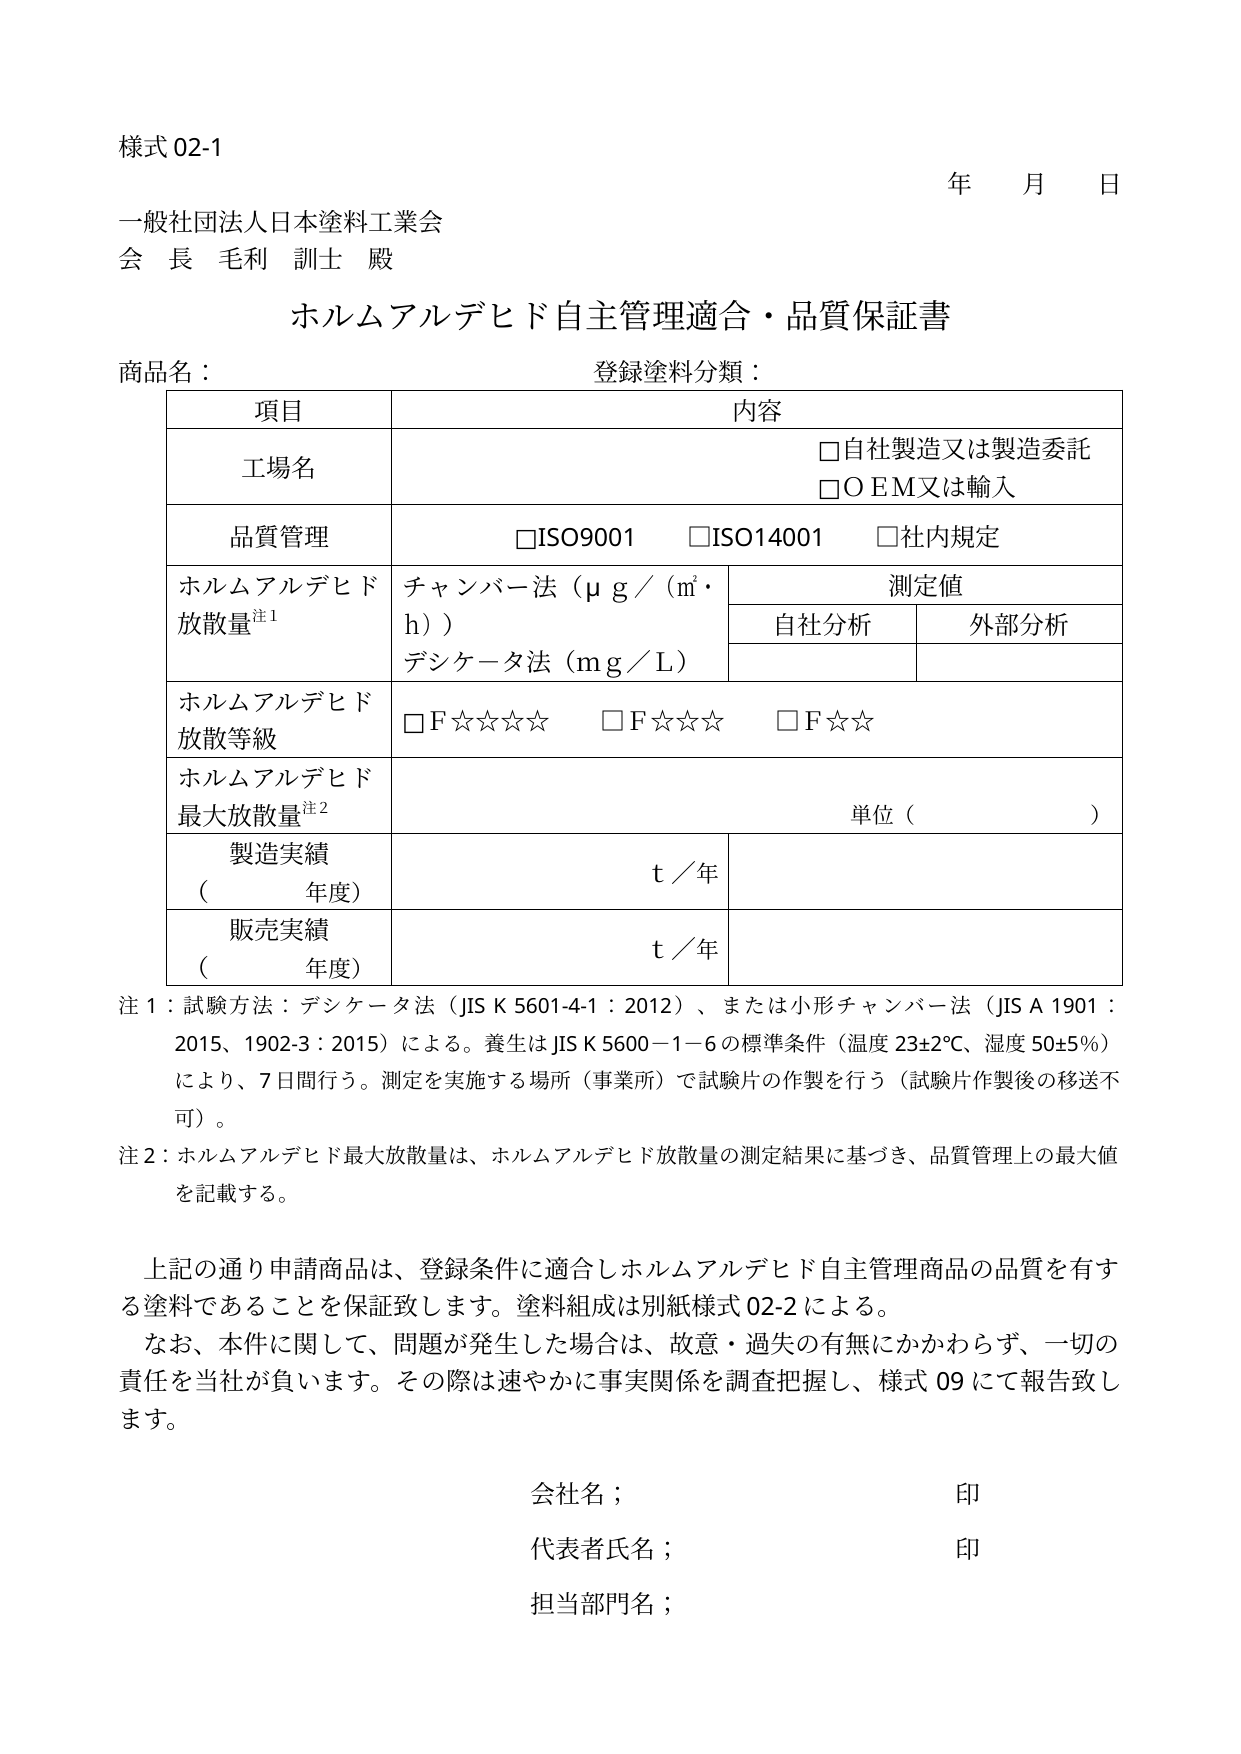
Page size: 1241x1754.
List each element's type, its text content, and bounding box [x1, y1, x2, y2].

table_cell 販売実績 （ 年度） [167, 910, 391, 985]
table_cell 品質管理 [167, 505, 391, 565]
table_cell 外部分析 [917, 605, 1122, 642]
table_cell □Ｆ☆☆☆☆ □Ｆ☆☆☆ □Ｆ☆☆ [392, 682, 1122, 757]
text 商品名： 登録塗料分類： [118, 352, 1122, 389]
table_cell ｔ／年 [392, 910, 728, 985]
table_cell □自社製造又は製造委託 □ＯＥＭ又は輸入 [392, 429, 1122, 504]
text 年 月 日 [118, 164, 1122, 202]
text 注1：試験方法：デシケータ法（JIS K 5601-4-1：2012）、または小形チャンバー法（JIS A 1901：2015、1902-3：2015）による。養生はJIS K 5600－1－6の標準条件（温度23±2℃、湿度50±5％）により、7日間行う。測定を実施する場所（事業所）で試験片の作製を行う（試験片作製後の移送不可）。 [118, 986, 1122, 1136]
table_cell ホルムアルデヒド放散量注１ [167, 566, 391, 681]
table_cell [917, 644, 1122, 681]
table_cell 測定値 [729, 566, 1122, 604]
table_cell [729, 644, 916, 681]
text なお、本件に関して、問題が発生した場合は、故意・過失の有無にかかわらず、一切の責任を当社が負います。その際は速やかに事実関係を調査把握し、様式09にて報告致します。 [118, 1324, 1122, 1436]
text 担当部門名； [530, 1584, 1122, 1622]
table_cell [729, 910, 1122, 985]
text ホルムアルデヒド自主管理適合・品質保証書 [118, 277, 1122, 352]
table_cell ホルムアルデヒド最大放散量注２ [167, 758, 391, 833]
text 会 長 毛利 訓士 殿 [118, 239, 1122, 277]
text 上記の通り申請商品は、登録条件に適合しホルムアルデヒド自主管理商品の品質を有する塗料であることを保証致します。塗料組成は別紙様式02-2による。 [118, 1249, 1122, 1324]
text 様式02-1 [118, 127, 1122, 164]
text 注2：ホルムアルデヒド最大放散量は、ホルムアルデヒド放散量の測定結果に基づき、品質管理上の最大値を記載する。 [118, 1136, 1122, 1211]
table_cell 自社分析 [729, 605, 916, 642]
text 会社名； 印 [530, 1474, 1122, 1511]
table_cell □ISO9001 □ISO14001 □社内規定 [392, 505, 1122, 565]
table_cell ｔ／年 [392, 834, 728, 909]
table_header 内容 [392, 391, 1122, 428]
table_cell ホルムアルデヒド放散等級 [167, 682, 391, 757]
table_cell 単位（ ） [392, 758, 1122, 833]
table_cell 製造実績 （ 年度） [167, 834, 391, 909]
table_cell 工場名 [167, 429, 391, 504]
text 代表者氏名； 印 [530, 1529, 1122, 1567]
table_header 項目 [167, 391, 391, 428]
table_cell チャンバー法（μｇ／（㎡・ｈ）） デシケ－タ法（ｍｇ／Ｌ） [392, 566, 728, 681]
text 一般社団法人日本塗料工業会 [118, 202, 1122, 239]
table_cell [729, 834, 1122, 909]
